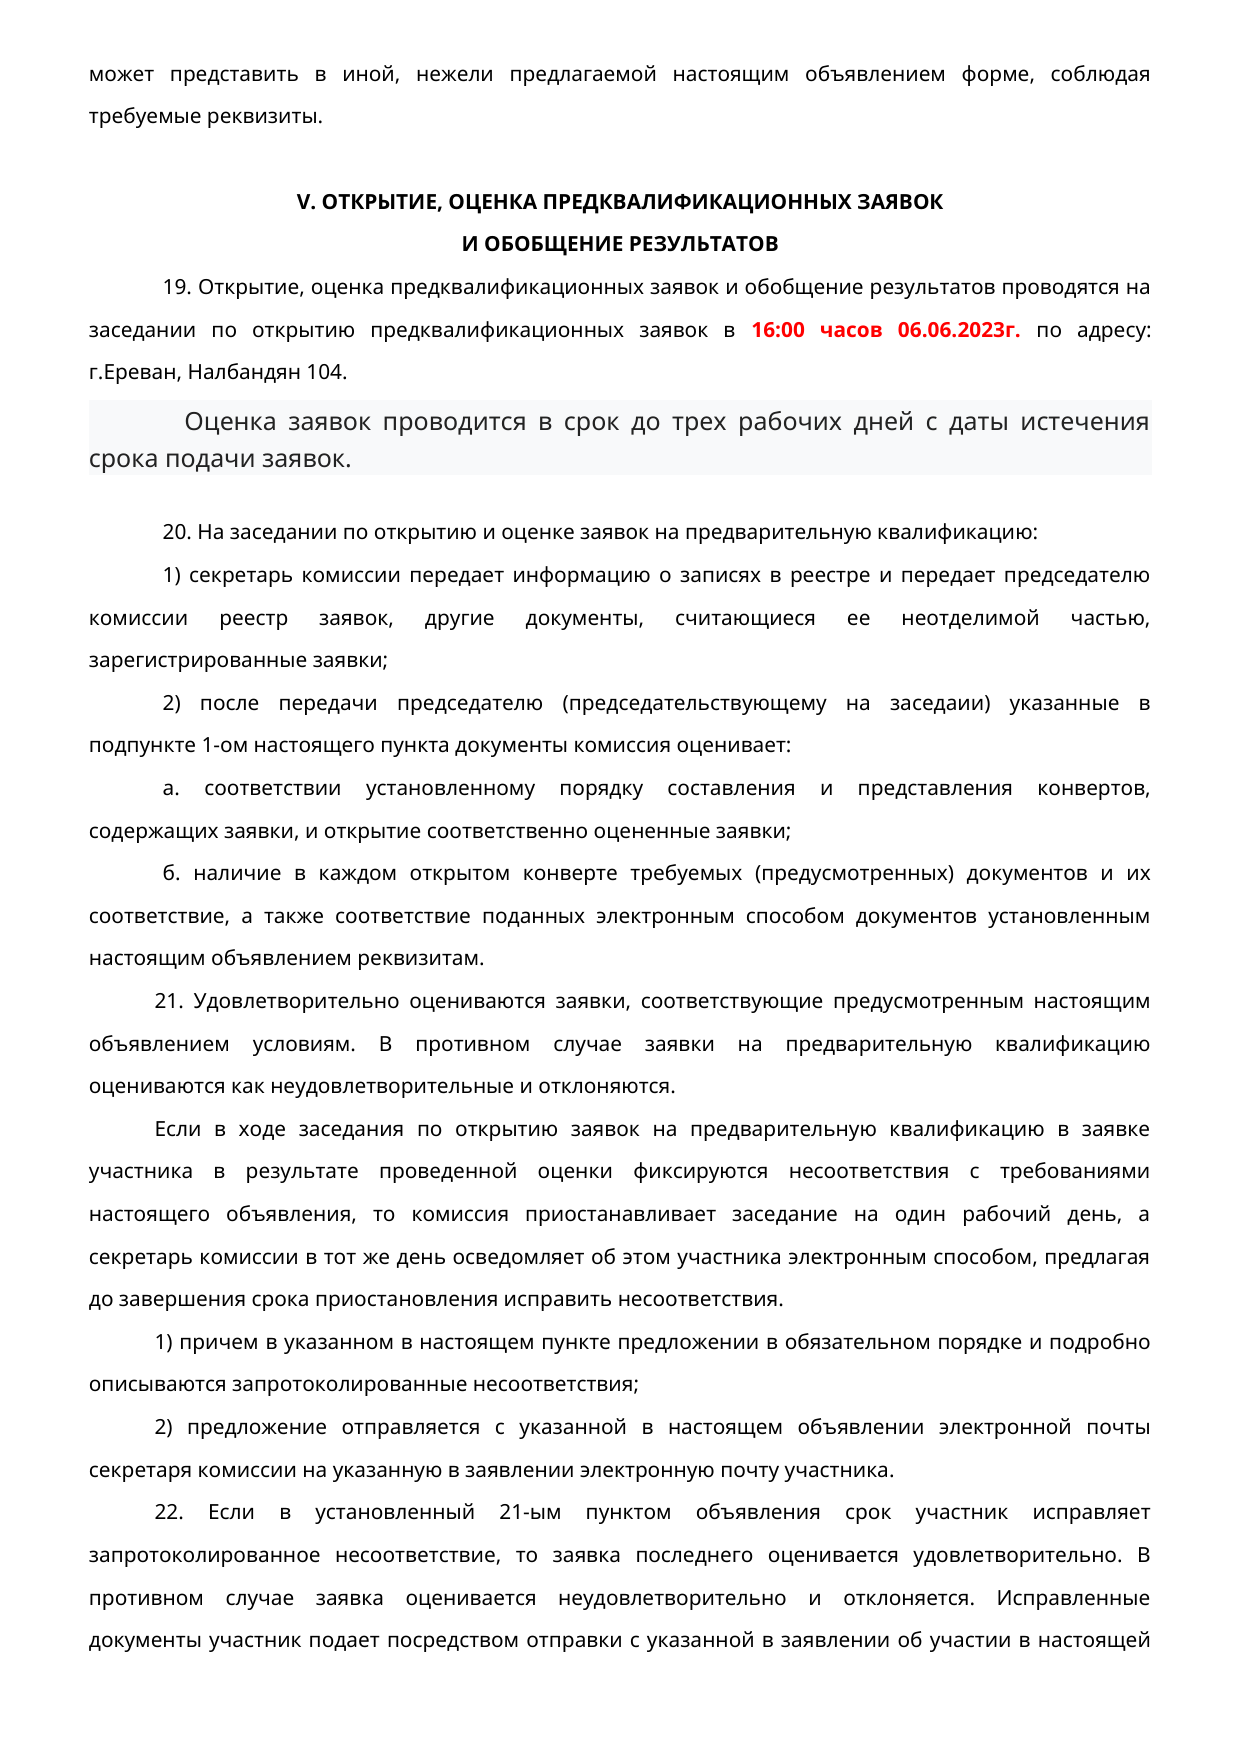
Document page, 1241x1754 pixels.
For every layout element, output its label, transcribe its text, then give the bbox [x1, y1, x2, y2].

text V. ОТКРЫТИЕ, ОЦЕНКА ПРЕДКВАЛИФИКАЦИОННЫХ ЗАЯВОК [89, 187, 1152, 215]
text 21. Удовлетворительно оцениваются заявки, соответствующие предусмотренным настоящим объявлением условиям. В противном случае заявки на предварительную квалификацию оцениваются как неудовлетворительные и отклоняются. [89, 986, 1152, 1100]
text 1) причем в указанном в настоящем пункте предложении в обязательном порядке и подробно описываются запротоколированные несоответствия; [89, 1327, 1152, 1398]
text 2) после передачи председателю (председательствующему на заседаии) указанные в подпункте 1-ом настоящего пункта документы комиссия оценивает: [89, 688, 1152, 759]
text б. наличие в каждом открытом конверте требуемых (предусмотренных) документов и их соответствие, а также соответствие поданных электронным способом документов установленным настоящим объявлением реквизитам. [89, 858, 1152, 972]
text И ОБОБЩЕНИЕ РЕЗУЛЬТАТОВ [89, 229, 1152, 258]
text 19. Открытие, оценка предквалификационных заявок и обобщение результатов проводятся на заседании по открытию предквалификационных заявок в 16:00 часов 06.06.2023г. по адресу: г.Ереван, Налбандян 104. [89, 272, 1152, 386]
text Если в ходе заседания по открытию заявок на предварительную квалификацию в заявке участника в результате проведенной оценки фиксируются несоответствия с требованиями настоящего объявления, то комиссия приостанавливает заседание на один рабочий день, а секретарь комиссии в тот же день осведомляет об этом участника электронным способом, предлагая до завершения срока приостановления исправить несоответствия. [89, 1114, 1152, 1313]
text Оценка заявок проводится в срок до трех рабочих дней с даты истечения срока подачи заявок. [89, 400, 1152, 475]
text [89, 59, 1152, 130]
text 2) предложение отправляется с указанной в настоящем объявлении электронной почты секретаря комиссии на указанную в заявлении электронную почту участника. [89, 1412, 1152, 1483]
text 20. На заседании по открытию и оценке заявок на предварительную квалификацию: [89, 517, 1152, 546]
text а. соответствии установленному порядку составления и представления конвертов, содержащих заявки, и открытие соответственно оцененные заявки; [89, 773, 1152, 844]
text 1) секретарь комиссии передает информацию о записях в реестре и передает председателю комиссии реестр заявок, другие документы, считающиеся ее неотделимой частью, зарегистрированные заявки; [89, 560, 1152, 674]
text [89, 1497, 1152, 1654]
